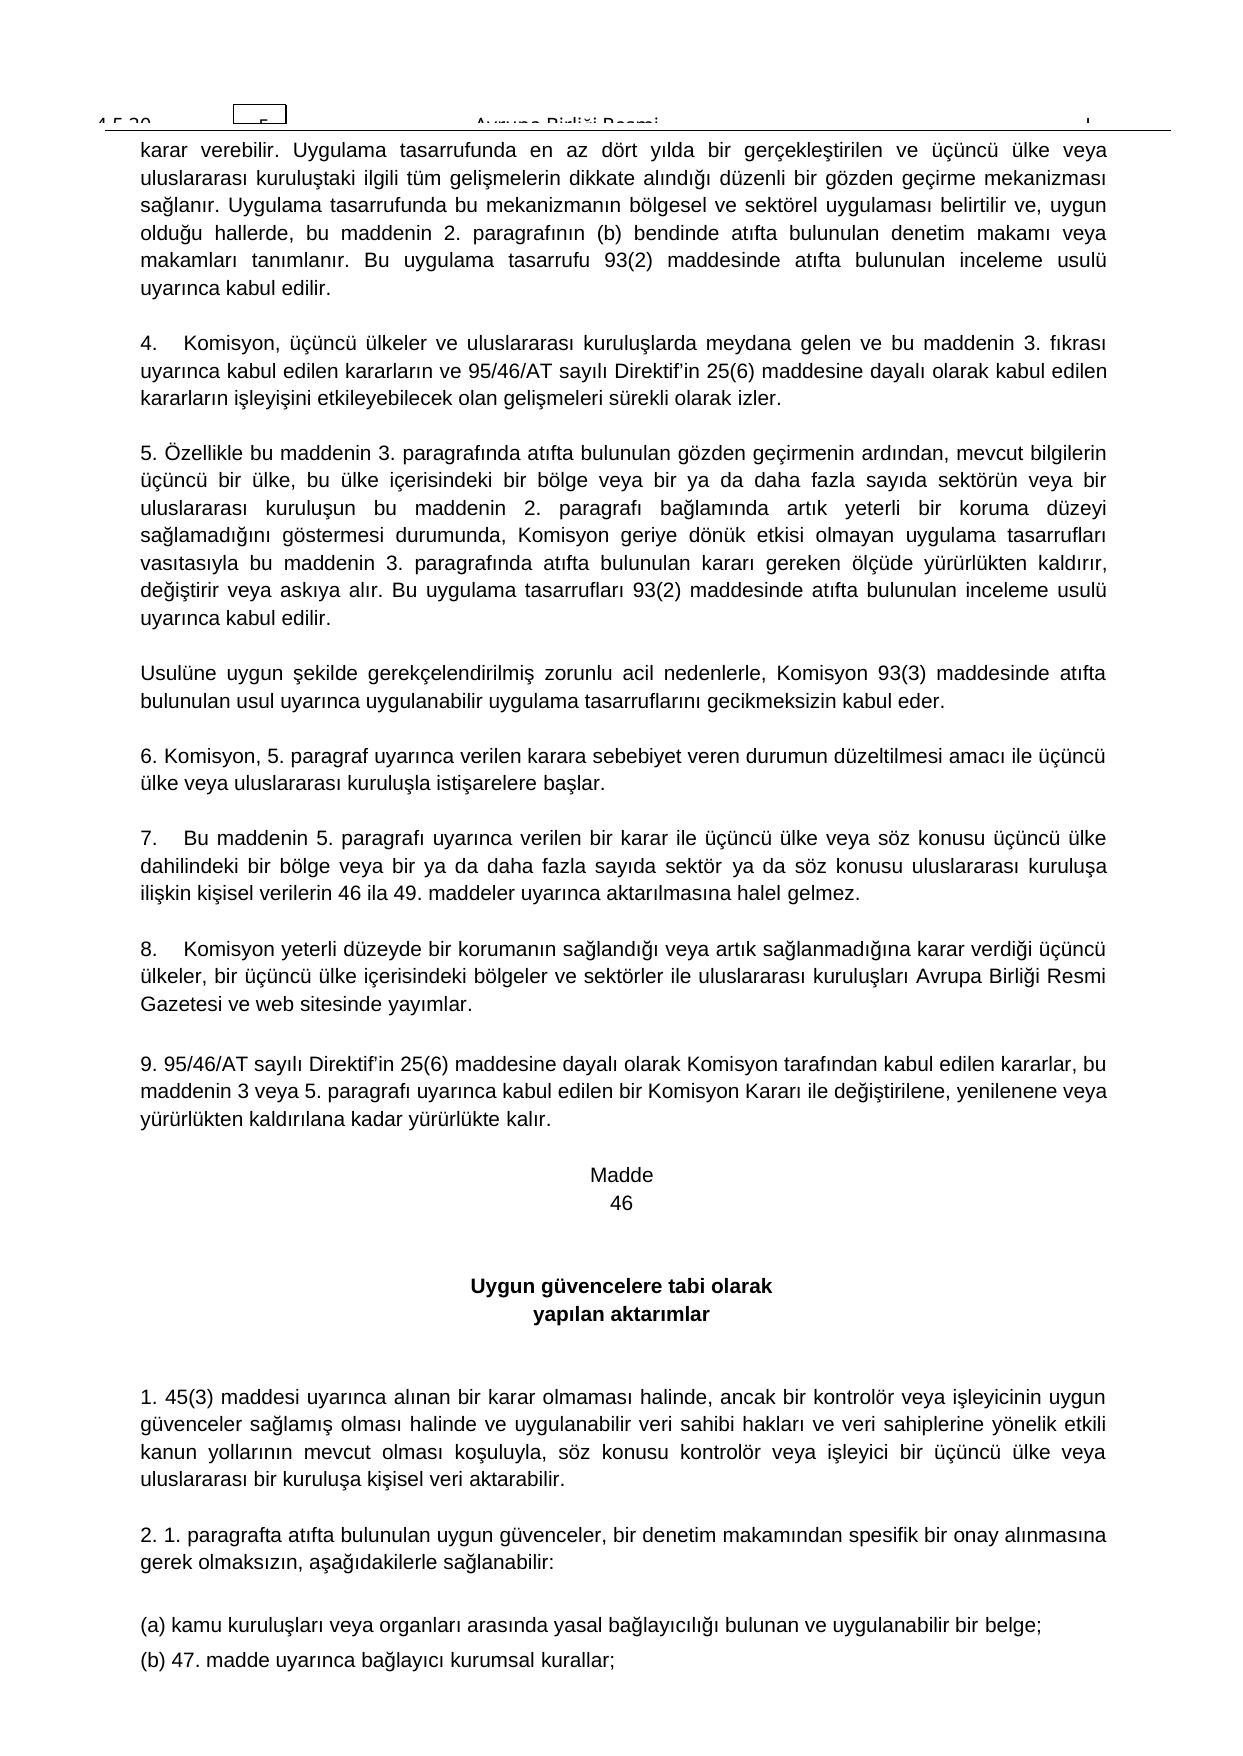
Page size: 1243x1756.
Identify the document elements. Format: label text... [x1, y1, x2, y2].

text Madde 46 [589, 1163, 654, 1215]
list 45(3) maddesi uyarınca alınan bir karar olmaması halinde, ancak bir kontrolör veya işleyicinin uygun güvenceler sağlamış olması halinde ve uygulanabilir veri sahibi hakları ve veri sahiplerine yönelik etkili kanun yollarının mevcut olması koşuluyla, söz konusu kontrolör veya işleyici bir üçüncü ülke veya uluslararası bir kuruluşa kişisel veri aktarabilir. [140, 1384, 1108, 1491]
list Komisyon, üçüncü ülkeler ve uluslararası kuruluşlarda meydana gelen ve bu maddenin 3. fıkrası uyarınca kabul edilen kararların ve 95/46/AT sayılı Direktif’in 25(6) maddesine dayalı olarak kabul edilen kararların işleyişini etkileyebilecek olan gelişmeleri sürekli olarak izler. [140, 331, 1108, 410]
list 47. madde uyarınca bağlayıcı kurumsal kurallar; [140, 1648, 1180, 1672]
list 1. paragrafta atıfta bulunulan uygun güvenceler, bir denetim makamından spesifik bir onay alınmasına gerek olmaksızın, aşağıdakilerle sağlanabilir: [140, 1522, 1107, 1574]
list Komisyon yeterli düzeyde bir korumanın sağlandığı veya artık sağlanmadığına karar verdiği üçüncü ülkeler, bir üçüncü ülke içerisindeki bölgeler ve sektörler ile uluslararası kuruluşları Avrupa Birliği Resmi Gazetesi ve web sitesinde yayımlar. [140, 936, 1108, 1015]
list 95/46/AT sayılı Direktif’in 25(6) maddesine dayalı olarak Komisyon tarafından kabul edilen kararlar, bu maddenin 3 veya 5. paragrafı uyarınca kabul edilen bir Komisyon Kararı ile değiştirilene, yenilenene veya yürürlükten kaldırılana kadar yürürlükte kalır. [140, 1052, 1108, 1131]
list Bu maddenin 5. paragrafı uyarınca verilen bir karar ile üçüncü ülke veya söz konusu üçüncü ülke dahilindeki bir bölge veya bir ya da daha fazla sayıda sektör ya da söz konusu uluslararası kuruluşa ilişkin kişisel verilerin 46 ila 49. maddeler uyarınca aktarılmasına halel gelmez. [140, 826, 1108, 905]
list kamu kuruluşları veya organları arasında yasal bağlayıcılığı bulunan ve uygulanabilir bir belge; [140, 1613, 1180, 1637]
text karar verebilir. Uygulama tasarrufunda en az dört yılda bir gerçekleştirilen ve üçüncü ülke veya uluslararası kuruluştaki ilgili tüm gelişmelerin dikkate alındığı düzenli bir gözden geçirme mekanizması sağlanır. Uygulama tasarrufunda bu mekanizmanın bölgesel ve sektörel uygulaması belirtilir ve, uygun olduğu hallerde, bu maddenin 2. paragrafının (b) bendinde atıfta bulunulan denetim makamı veya makamları tanımlanır. Bu uygulama tasarrufu 93(2) maddesinde atıfta bulunulan inceleme usulü uyarınca kabul edilir. [140, 138, 1108, 299]
subtitle Uygun güvencelere tabi olarak yapılan aktarımlar [452, 1274, 791, 1325]
text Usulüne uygun şekilde gerekçelendirilmiş zorunlu acil nedenlerle, Komisyon 93(3) maddesinde atıfta bulunulan usul uyarınca uygulanabilir uygulama tasarruflarını gecikmeksizin kabul eder. [140, 661, 1107, 712]
list Özellikle bu maddenin 3. paragrafında atıfta bulunulan gözden geçirmenin ardından, mevcut bilgilerin üçüncü bir ülke, bu ülke içerisindeki bir bölge veya bir ya da daha fazla sayıda sektörün veya bir uluslararası kuruluşun bu maddenin 2. paragrafı bağlamında artık yeterli bir koruma düzeyi sağlamadığını göstermesi durumunda, Komisyon geriye dönük etkisi olmayan uygulama tasarrufları vasıtasıyla bu maddenin 3. paragrafında atıfta bulunulan kararı gereken ölçüde yürürlükten kaldırır, değiştirir veya askıya alır. Bu uygulama tasarrufları 93(2) maddesinde atıfta bulunulan inceleme usulü uyarınca kabul edilir. [140, 441, 1108, 630]
list Komisyon, 5. paragraf uyarınca verilen karara sebebiyet veren durumun düzeltilmesi amacı ile üçüncü ülke veya uluslararası kuruluşla istişarelere başlar. [140, 744, 1107, 795]
